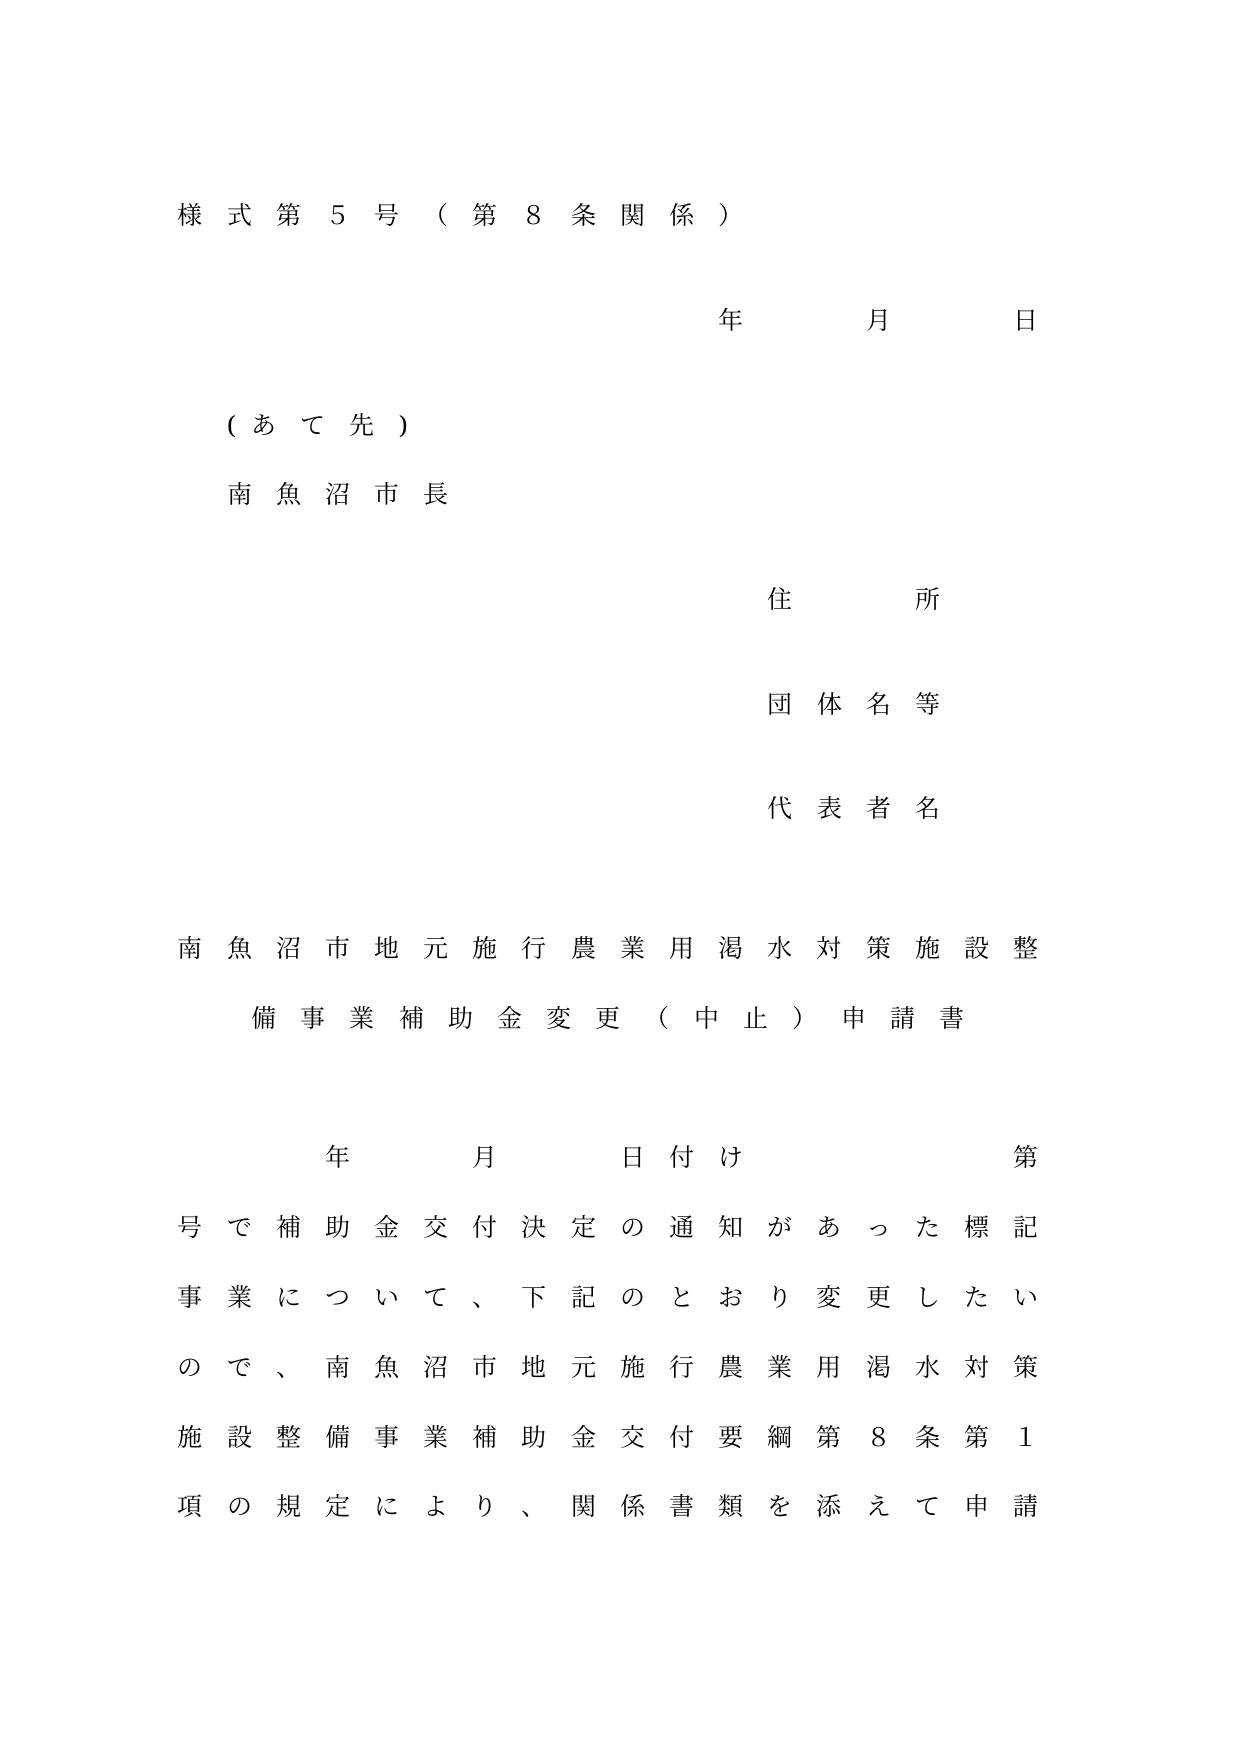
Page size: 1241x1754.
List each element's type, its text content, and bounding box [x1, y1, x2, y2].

text 年 月 日 [178, 284, 1063, 353]
text 様式第５号（第８条関係） [178, 179, 1063, 249]
text (あて先) [178, 388, 1063, 458]
text 代表者名 [178, 772, 1063, 842]
text 南魚沼市長 [178, 458, 1063, 528]
text 南魚沼市地元施行農業用渇水対策施設整備事業補助金変更（中止）申請書 [178, 912, 1063, 1051]
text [178, 1121, 1063, 1540]
text 団体名等 [178, 668, 1063, 737]
text 住 所 [178, 563, 1063, 633]
